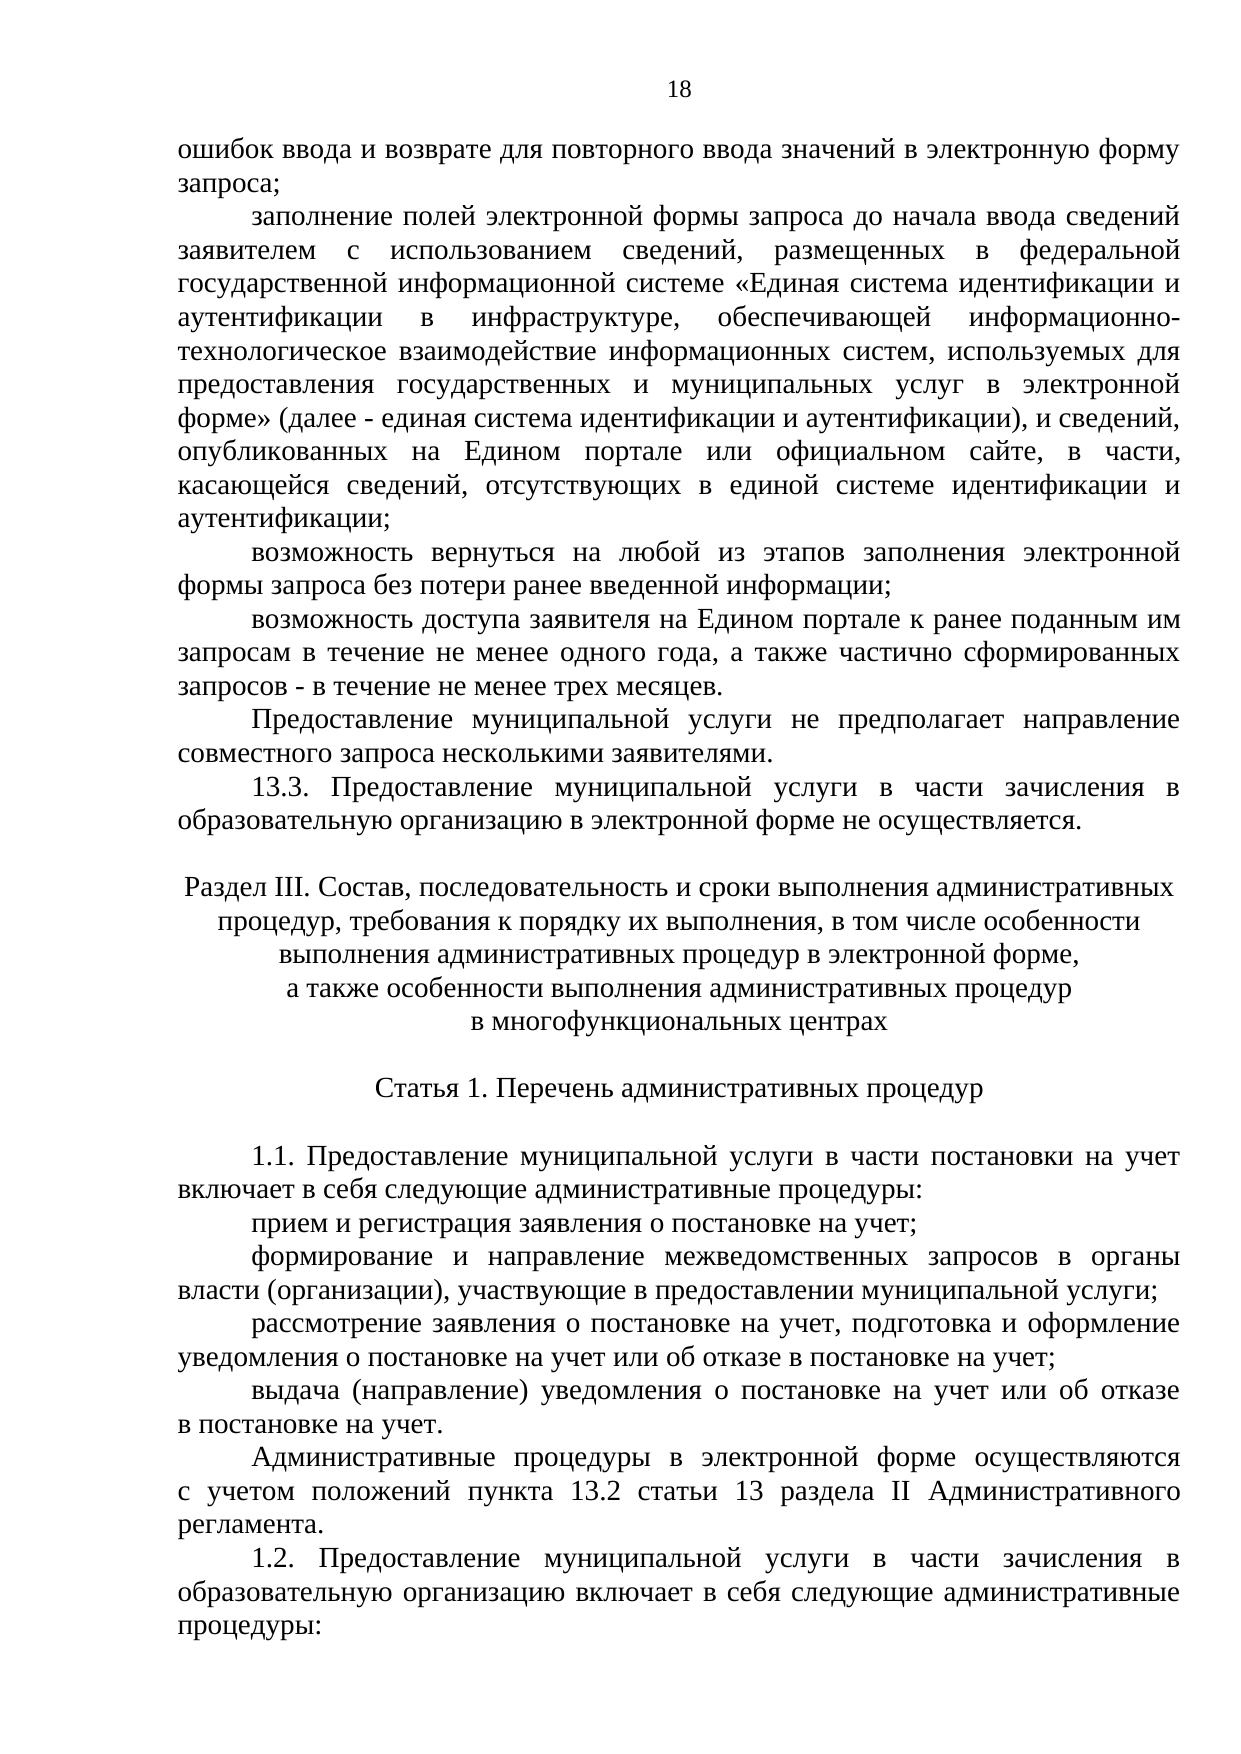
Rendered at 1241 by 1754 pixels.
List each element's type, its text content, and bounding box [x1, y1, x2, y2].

text Раздел III. Состав, последовательность и сроки выполнения административных процедур, требования к порядку их выполнения, в том числе особенности выполнения административных процедур в электронной форме, [177, 869, 1181, 970]
text в многофункциональных центрах [177, 1003, 1181, 1037]
text заполнение полей электронной формы запроса до начала ввода сведений заявителем с использованием сведений, размещенных в федеральной государственной информационной системе «Единая система идентификации и аутентификации в инфраструктуре, обеспечивающей информационно-технологическое взаимодействие информационных систем, используемых для предоставления государственных и муниципальных услуг в электронной форме» (далее - единая система идентификации и аутентификации), и сведений, опубликованных на Едином портале или официальном сайте, в части, касающейся сведений, отсутствующих в единой системе идентификации и аутентификации; [177, 198, 1181, 534]
text а также особенности выполнения административных процедур [177, 970, 1181, 1003]
text 1.2. Предоставление муниципальной услуги в части зачисления в образовательную организацию включает в себя следующие административные процедуры: [177, 1540, 1181, 1641]
text Административные процедуры в электронной форме осуществляются с учетом положений пункта 13.2 статьи 13 раздела II Административного регламента. [177, 1439, 1181, 1540]
text прием и регистрация заявления о постановке на учет; [177, 1205, 1181, 1238]
text рассмотрение заявления о постановке на учет, подготовка и оформление уведомления о постановке на учет или об отказе в постановке на учет; [177, 1305, 1181, 1372]
text возможность вернуться на любой из этапов заполнения электронной формы запроса без потери ранее введенной информации; [177, 534, 1181, 601]
text Предоставление муниципальной услуги не предполагает направление совместного запроса несколькими заявителями. [177, 702, 1181, 769]
text выдача (направление) уведомления о постановке на учет или об отказе в постановке на учет. [177, 1372, 1181, 1439]
text возможность доступа заявителя на Едином портале к ранее поданным им запросам в течение не менее одного года, а также частично сформированных запросов - в течение не менее трех месяцев. [177, 601, 1181, 702]
text 1.1. Предоставление муниципальной услуги в части постановки на учет включает в себя следующие административные процедуры: [177, 1138, 1181, 1205]
text 13.3. Предоставление муниципальной услуги в части зачисления в образовательную организацию в электронной форме не осуществляется. [177, 769, 1181, 836]
text формирование и направление межведомственных запросов в органы власти (организации), участвующие в предоставлении муниципальной услуги; [177, 1238, 1181, 1305]
text Статья 1. Перечень административных процедур [177, 1071, 1181, 1104]
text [177, 131, 1181, 198]
